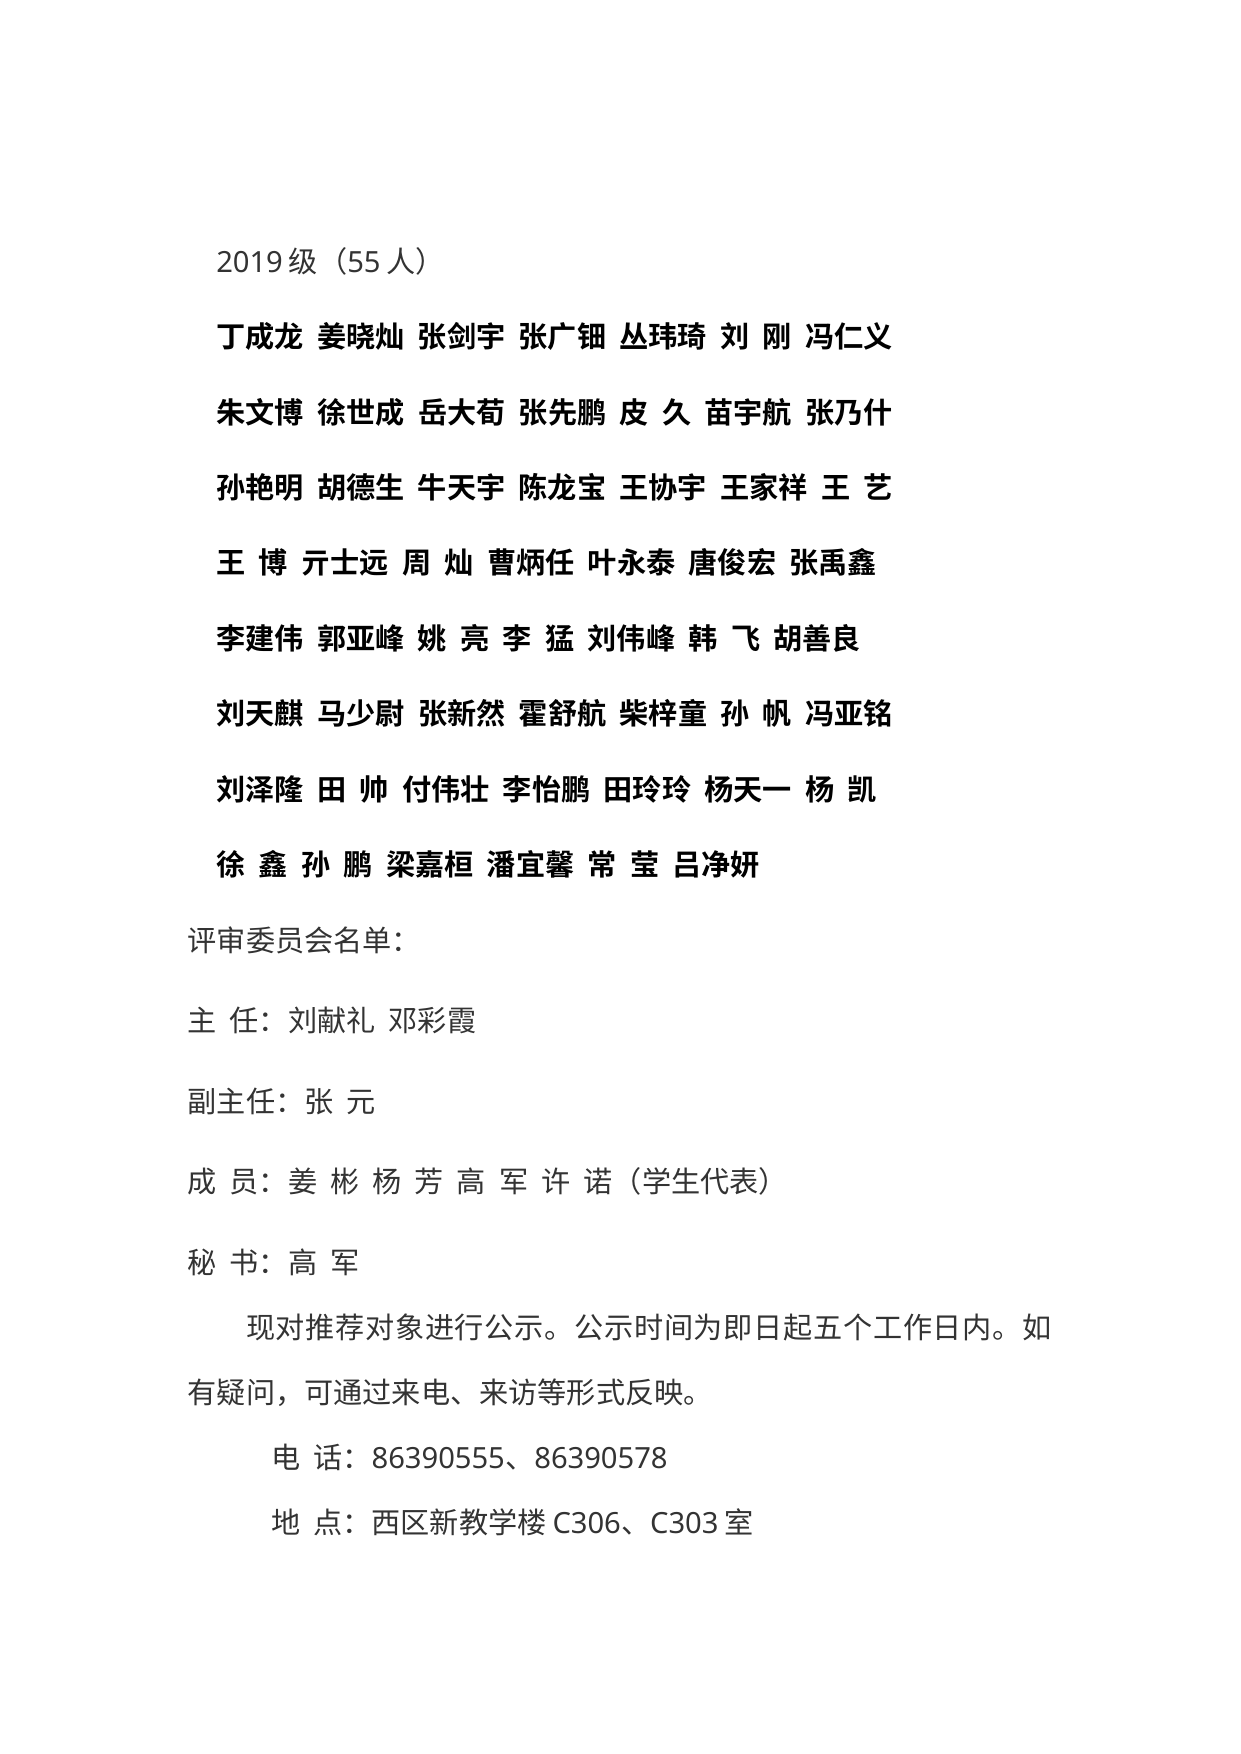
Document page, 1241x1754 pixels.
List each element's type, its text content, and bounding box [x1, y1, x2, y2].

text 李建伟 郭亚峰 姚 亮 李 猛 刘伟峰 韩 飞 胡善良 [187, 604, 1053, 669]
text 朱文博 徐世成 岳大荀 张先鹏 皮 久 苗宇航 张乃什 [187, 378, 1053, 443]
text 电 话：86390555、86390578 [187, 1423, 1053, 1488]
text 2019级（55人） [187, 227, 1053, 292]
text 副主任：张 元 [187, 1067, 1053, 1132]
text 主 任：刘献礼 邓彩霞 [187, 986, 1053, 1051]
text 成 员：姜 彬 杨 芳 高 军 许 诺（学生代表） [187, 1148, 1053, 1213]
text 徐 鑫 孙 鹏 梁嘉桓 潘宜馨 常 莹 吕净妍 [187, 830, 1053, 895]
text 王 博 亓士远 周 灿 曹炳任 叶永泰 唐俊宏 张禹鑫 [187, 529, 1053, 594]
text 丁成龙 姜晓灿 张剑宇 张广钿 丛玮琦 刘 刚 冯仁义 [187, 302, 1053, 367]
text 现对推荐对象进行公示。公示时间为即日起五个工作日内。如有疑问，可通过来电、来访等形式反映。 [187, 1293, 1053, 1423]
text 地 点：西区新教学楼C306、C303室 [187, 1488, 1053, 1553]
text 评审委员会名单： [187, 906, 1053, 971]
text 秘 书：高 军 [187, 1228, 1053, 1293]
text 刘天麒 马少尉 张新然 霍舒航 柴梓童 孙 帆 冯亚铭 [187, 679, 1053, 744]
text 刘泽隆 田 帅 付伟壮 李怡鹏 田玲玲 杨天一 杨 凯 [187, 755, 1053, 820]
text 孙艳明 胡德生 牛天宇 陈龙宝 王协宇 王家祥 王 艺 [187, 453, 1053, 518]
